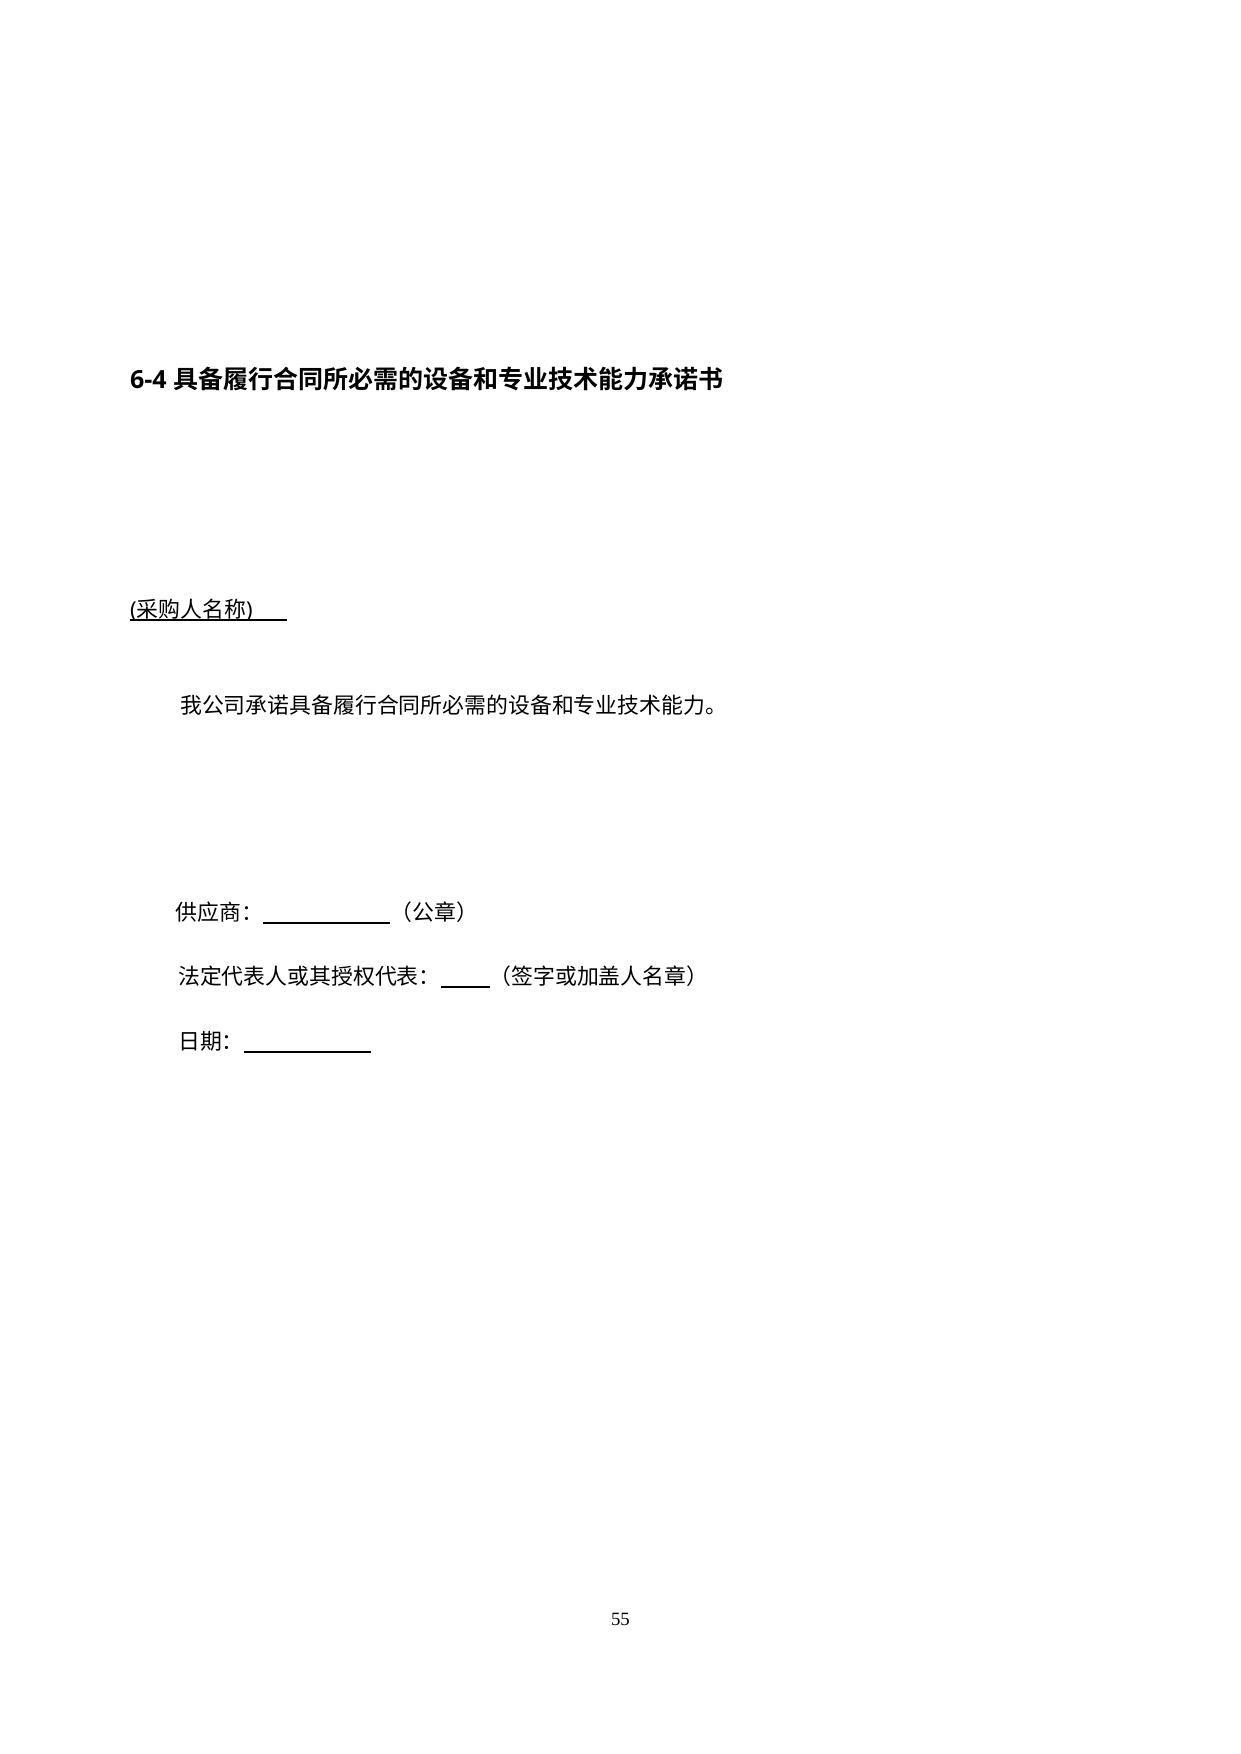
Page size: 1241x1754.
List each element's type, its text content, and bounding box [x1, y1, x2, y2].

text 法定代表人或其授权代表： （签字或加盖人名章） [178, 959, 1110, 991]
text (采购人名称) [130, 592, 1110, 624]
text 供应商： （公章） [119, 894, 1110, 927]
text 我公司承诺具备履行合同所必需的设备和专业技术能力。 [130, 687, 1110, 720]
list 6-4 具备履行合同所必需的设备和专业技术能力承诺书 [130, 345, 1110, 410]
text 日期： [178, 1023, 1110, 1056]
